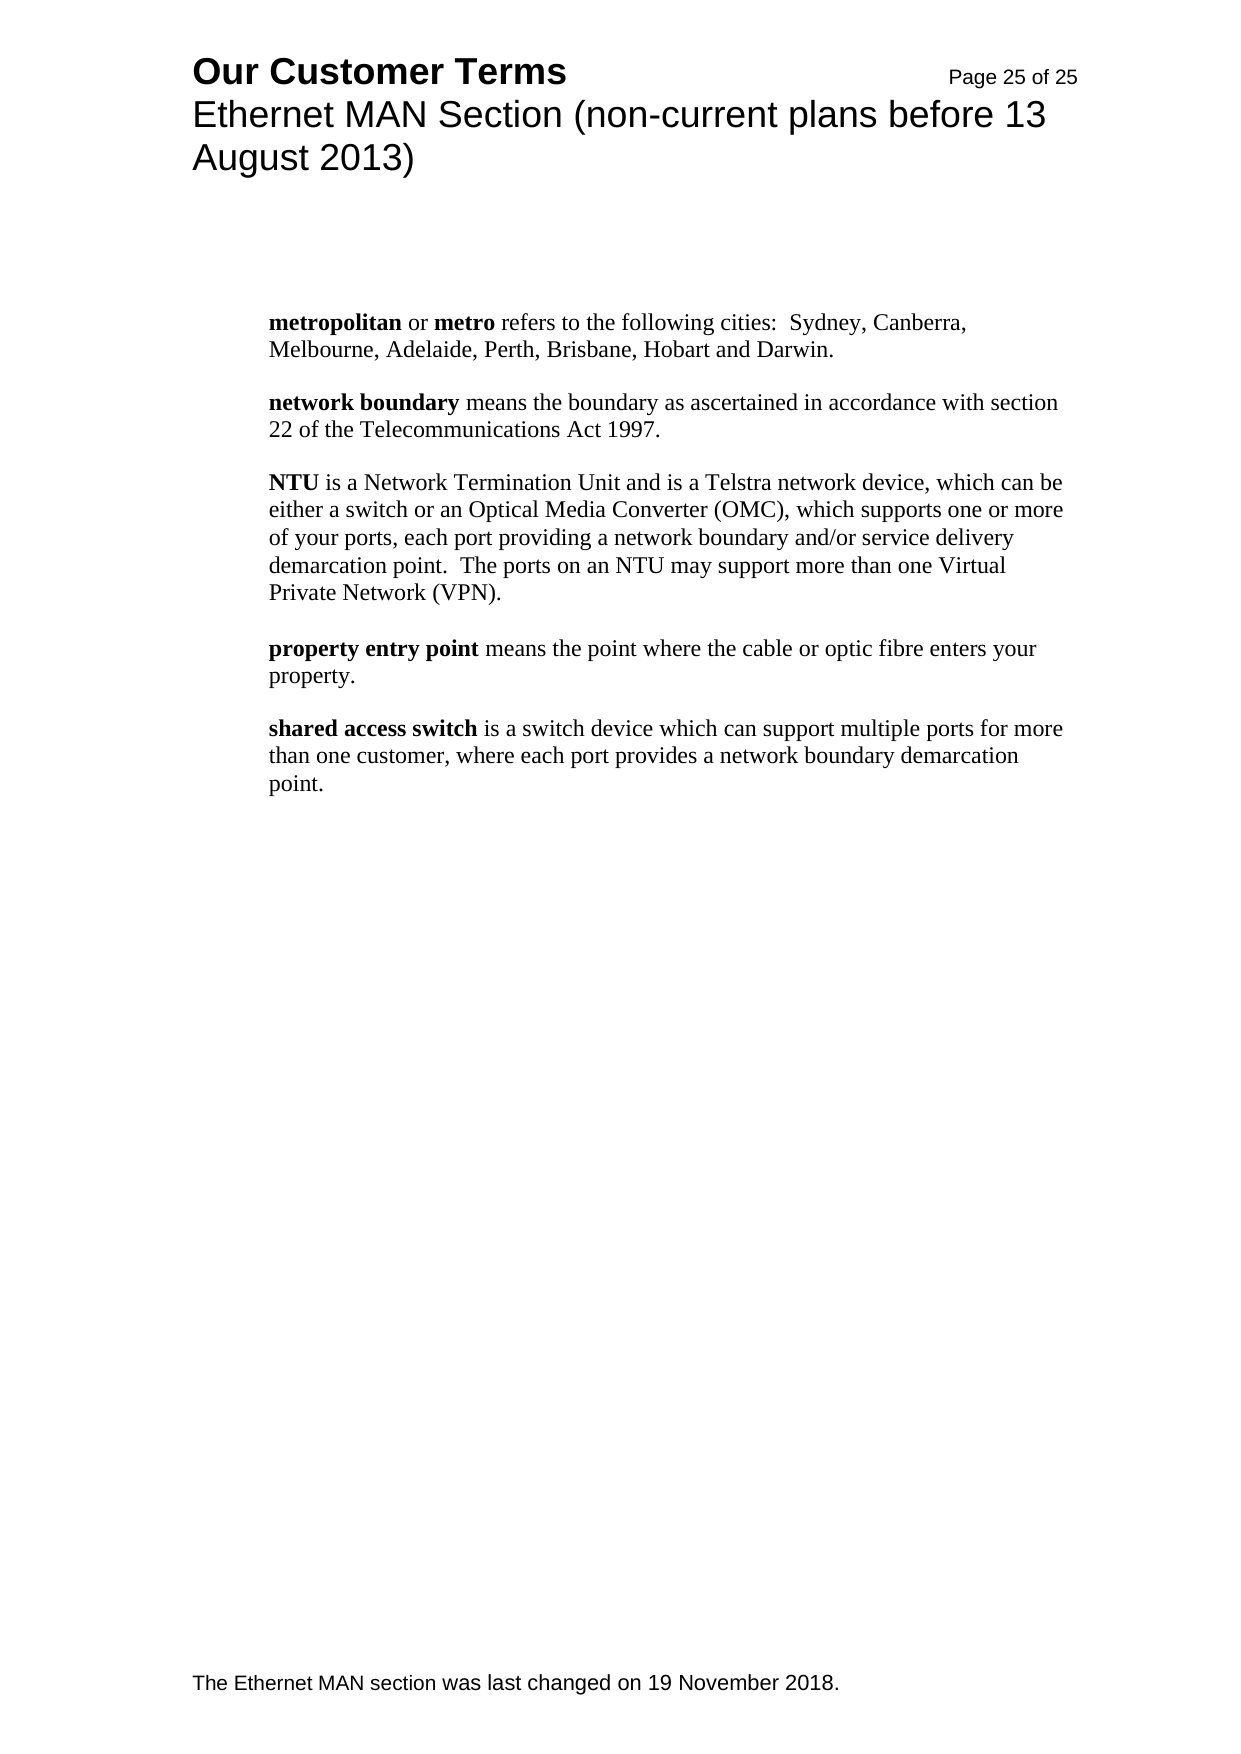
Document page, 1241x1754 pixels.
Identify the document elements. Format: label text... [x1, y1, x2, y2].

text metropolitan or metro refers to the following cities: , , , , , , and . [269, 307, 1078, 363]
text NTU is a Network Termination Unit and is a Telstra network device, which can be either a switch or an Optical Media Converter (OMC), which supports one or more of your ports, each port providing a network boundary and/or service delivery demarcation point. The ports on an NTU may support more than one Virtual Private Network (VPN). [268, 468, 1078, 606]
text shared access switch is a switch device which can support multiple ports for more than one customer, where each port provides a network boundary demarcation point. [269, 714, 1078, 797]
text network boundary means the boundary as ascertained in accordance with section 22 of the Telecommunications Act 1997. [269, 388, 1078, 443]
text property entry point means the point where the cable or optic fibre enters your property. [269, 633, 1078, 689]
